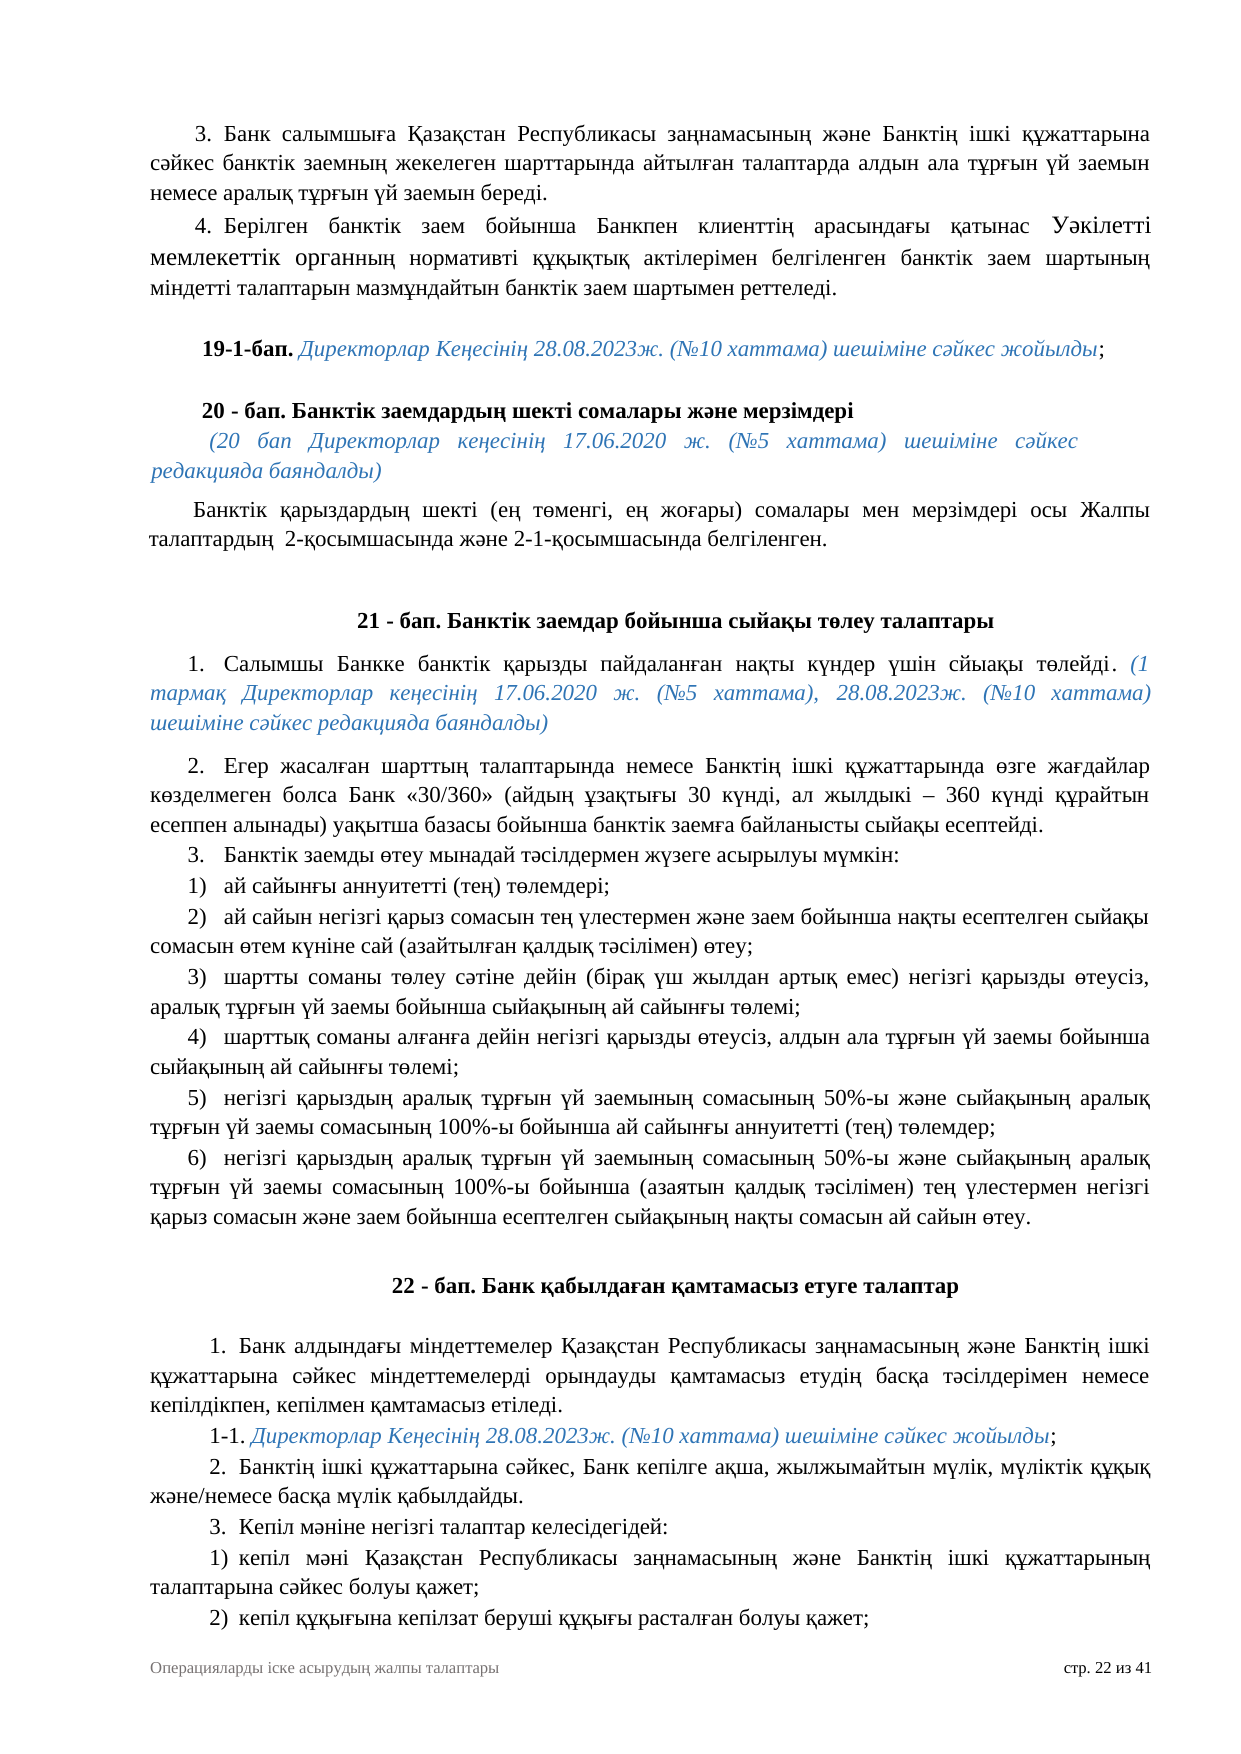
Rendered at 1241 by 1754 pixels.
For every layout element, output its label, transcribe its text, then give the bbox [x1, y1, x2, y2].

list кепіл құқығына кепілзат беруші құқығы расталған болуы қажет; [150, 1604, 1152, 1631]
subtitle 20 - бап. Банктік заемдардың шекті сомалары және мерзімдері [150, 397, 1156, 423]
list Егер жасалған шарттың талаптарында немесе Банктің ішкі құжаттарында өзге жағдайлар көзделмеген болса Банк «30/360» (айдың ұзақтығы 30 күнді, ал жылдыкі – 360 күнді құрайтын есеппен алынады) уақытша базасы бойынша банктік заемға байланысты сыйақы есептейді. [150, 752, 1152, 837]
list Банк салымшыға Қазақстан Республикасы заңнамасының және Банктің ішкі құжаттарына сәйкес банктік заемның жекелеген шарттарында айтылған талаптарда алдын ала тұрғын үй заемын немесе аралық тұрғын үй заемын береді. [150, 120, 1152, 205]
list шартты соманы төлеу сәтіне дейін (бірақ үш жылдан артық емес) негізгі қарызды өтеусіз, аралық тұрғын үй заемы бойынша сыйақының ай сайынғы төлемі; [150, 963, 1152, 1019]
list 19-1-бап. Директорлар Кеңесінің 28.08.2023ж. (№10 хаттама) шешіміне сәйкес жойылды; [150, 335, 1156, 362]
list негізгі қарыздың аралық тұрғын үй заемының сомасының 50%-ы және сыйақының аралық тұрғын үй заемы сомасының 100%-ы бойынша (азаятын қалдық тәсілімен) тең үлестермен негізгі қарыз сомасын және заем бойынша есептелген сыйақының нақты сомасын ай сайын өтеу. [150, 1144, 1152, 1229]
subtitle (20 бап Директорлар кеңесінің 17.06.2020 ж. (№5 хаттама) шешіміне сәйкес редакцияда баяндалды) [151, 427, 1081, 483]
list ай сайын негізгі қарыз сомасын тең үлестермен және заем бойынша нақты есептелген сыйақы сомасын өтем күніне сай (азайтылған қалдық тәсілімен) өтеу; [150, 903, 1152, 959]
subtitle 22 - бап. Банк қабылдаған қамтамасыз етуге талаптар [392, 1272, 1156, 1298]
list ай сайынғы аннуитетті (тең) төлемдері; [150, 872, 1152, 899]
list Берілген банктік заем бойынша Банкпен клиенттің арасындағы қатынас Уәкілетті мемлекеттік органның нормативті құқықтық актілерімен белгіленген банктік заем шартының міндетті талаптарын мазмұндайтын банктік заем шартымен реттеледі. [150, 210, 1152, 300]
list Банк алдындағы міндеттемелер Қазақстан Республикасы заңнамасының және Банктің ішкі құжаттарына сәйкес міндеттемелерді орындауды қамтамасыз етудің басқа тәсілдерімен немесе кепілдікпен, кепілмен қамтамасыз етіледі. [150, 1333, 1152, 1418]
subtitle 21 - бап. Банктік заемдар бойынша сыйақы төлеу талаптары [357, 608, 1156, 634]
text 1-1. Директорлар Кеңесінің 28.08.2023ж. (№10 хаттама) шешіміне сәйкес жойылды; [150, 1422, 1152, 1449]
list Кепіл мәніне негізгі талаптар келесідегідей: [150, 1513, 1152, 1539]
list негізгі қарыздың аралық тұрғын үй заемының сомасының 50%-ы және сыйақының аралық тұрғын үй заемы сомасының 100%-ы бойынша ай сайынғы аннуитетті (тең) төлемдер; [150, 1084, 1152, 1139]
list шарттық соманы алғанға дейін негізгі қарызды өтеусіз, алдын ала тұрғын үй заемы бойынша сыйақының ай сайынғы төлемі; [150, 1023, 1152, 1079]
list Салымшы Банкке банктік қарызды пайдаланған нақты күндер үшін сйыақы төлейді. (1 тармақ Директорлар кеңесінің 17.06.2020 ж. (№5 хаттама), 28.08.2023ж. (№10 хаттама) шешіміне сәйкес редакцияда баяндалды) [150, 650, 1152, 735]
text Банктік қарыздардың шекті (ең төменгі, ең жоғары) сомалары мен мерзімдері осы Жалпы талаптардың 2-қосымшасында және 2-1-қосымшасында белгіленген. [148, 496, 1152, 552]
list Банктің ішкі құжаттарына сәйкес, Банк кепілге ақша, жылжымайтын мүлік, мүліктік құқық және/немесе басқа мүлік қабылдайды. [150, 1453, 1152, 1509]
list Банктік заемды өтеу мынадай тәсілдермен жүзеге асырылуы мүмкін: [150, 842, 1152, 868]
list кепіл мәні Қазақстан Республикасы заңнамасының және Банктің ішкі құжаттарының талаптарына сәйкес болуы қажет; [150, 1544, 1152, 1600]
